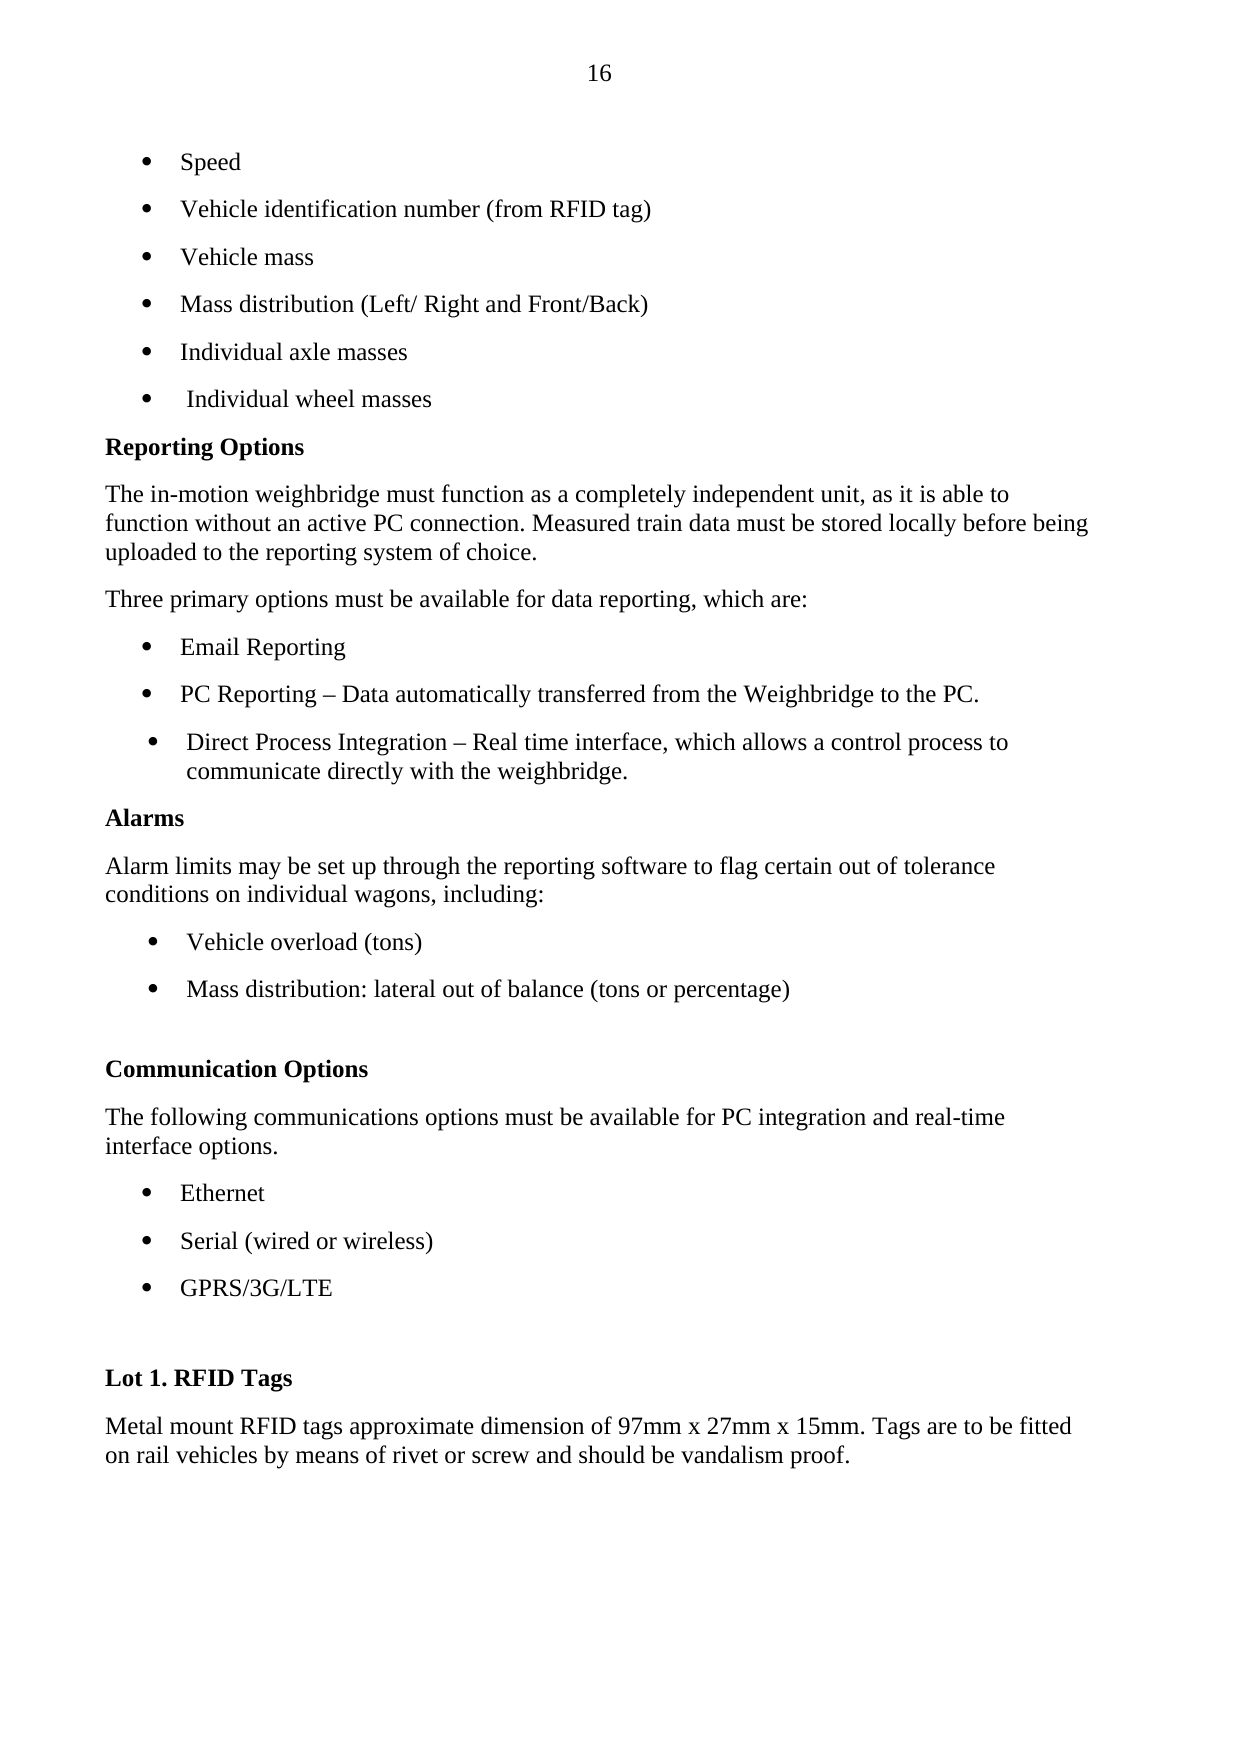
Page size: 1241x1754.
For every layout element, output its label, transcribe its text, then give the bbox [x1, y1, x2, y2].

text The in-motion weighbridge must function as a completely independent unit, as it is able to function without an active PC connection. Measured train data must be stored locally before being uploaded to the reporting system of choice. [105, 479, 1093, 566]
list Serial (wired or wireless) [142, 1226, 1093, 1254]
list PC Reporting – Data automatically transferred from the Weighbridge to the PC. [142, 679, 1093, 708]
text Three primary options must be available for data reporting, which are: [105, 584, 1093, 613]
list Mass distribution (Left/ Right and Front/Back) [142, 289, 1093, 318]
text Alarm limits may be set up through the reporting software to flag certain out of tolerance conditions on individual wagons, including: [105, 851, 1093, 908]
text Alarms [105, 803, 1093, 832]
list Individual axle masses [142, 337, 1093, 366]
list Ethernet [142, 1178, 1093, 1207]
list Speed [142, 147, 1093, 176]
list Vehicle identification number (from RFID tag) [142, 194, 1093, 223]
text Reporting Options [105, 432, 1093, 461]
text Metal mount RFID tags approximate dimension of 97mm x 27mm x 15mm. Tags are to be fitted on rail vehicles by means of rivet or screw and should be vandalism proof. [105, 1411, 1093, 1468]
text Lot 1. RFID Tags [105, 1363, 1093, 1392]
list GPRS/3G/LTE [142, 1273, 1093, 1302]
list Direct Process Integration – Real time interface, which allows a control process to communicate directly with the weighbridge. [149, 727, 1093, 784]
list Vehicle mass [142, 242, 1093, 271]
list Individual wheel masses [142, 384, 1093, 413]
list Email Reporting [142, 632, 1093, 661]
list Vehicle overload (tons) [149, 927, 1093, 956]
text The following communications options must be available for PC integration and real-time interface options. [105, 1102, 1093, 1159]
list Mass distribution: lateral out of balance (tons or percentage) [149, 974, 1093, 1003]
text Communication Options [105, 1054, 1093, 1083]
